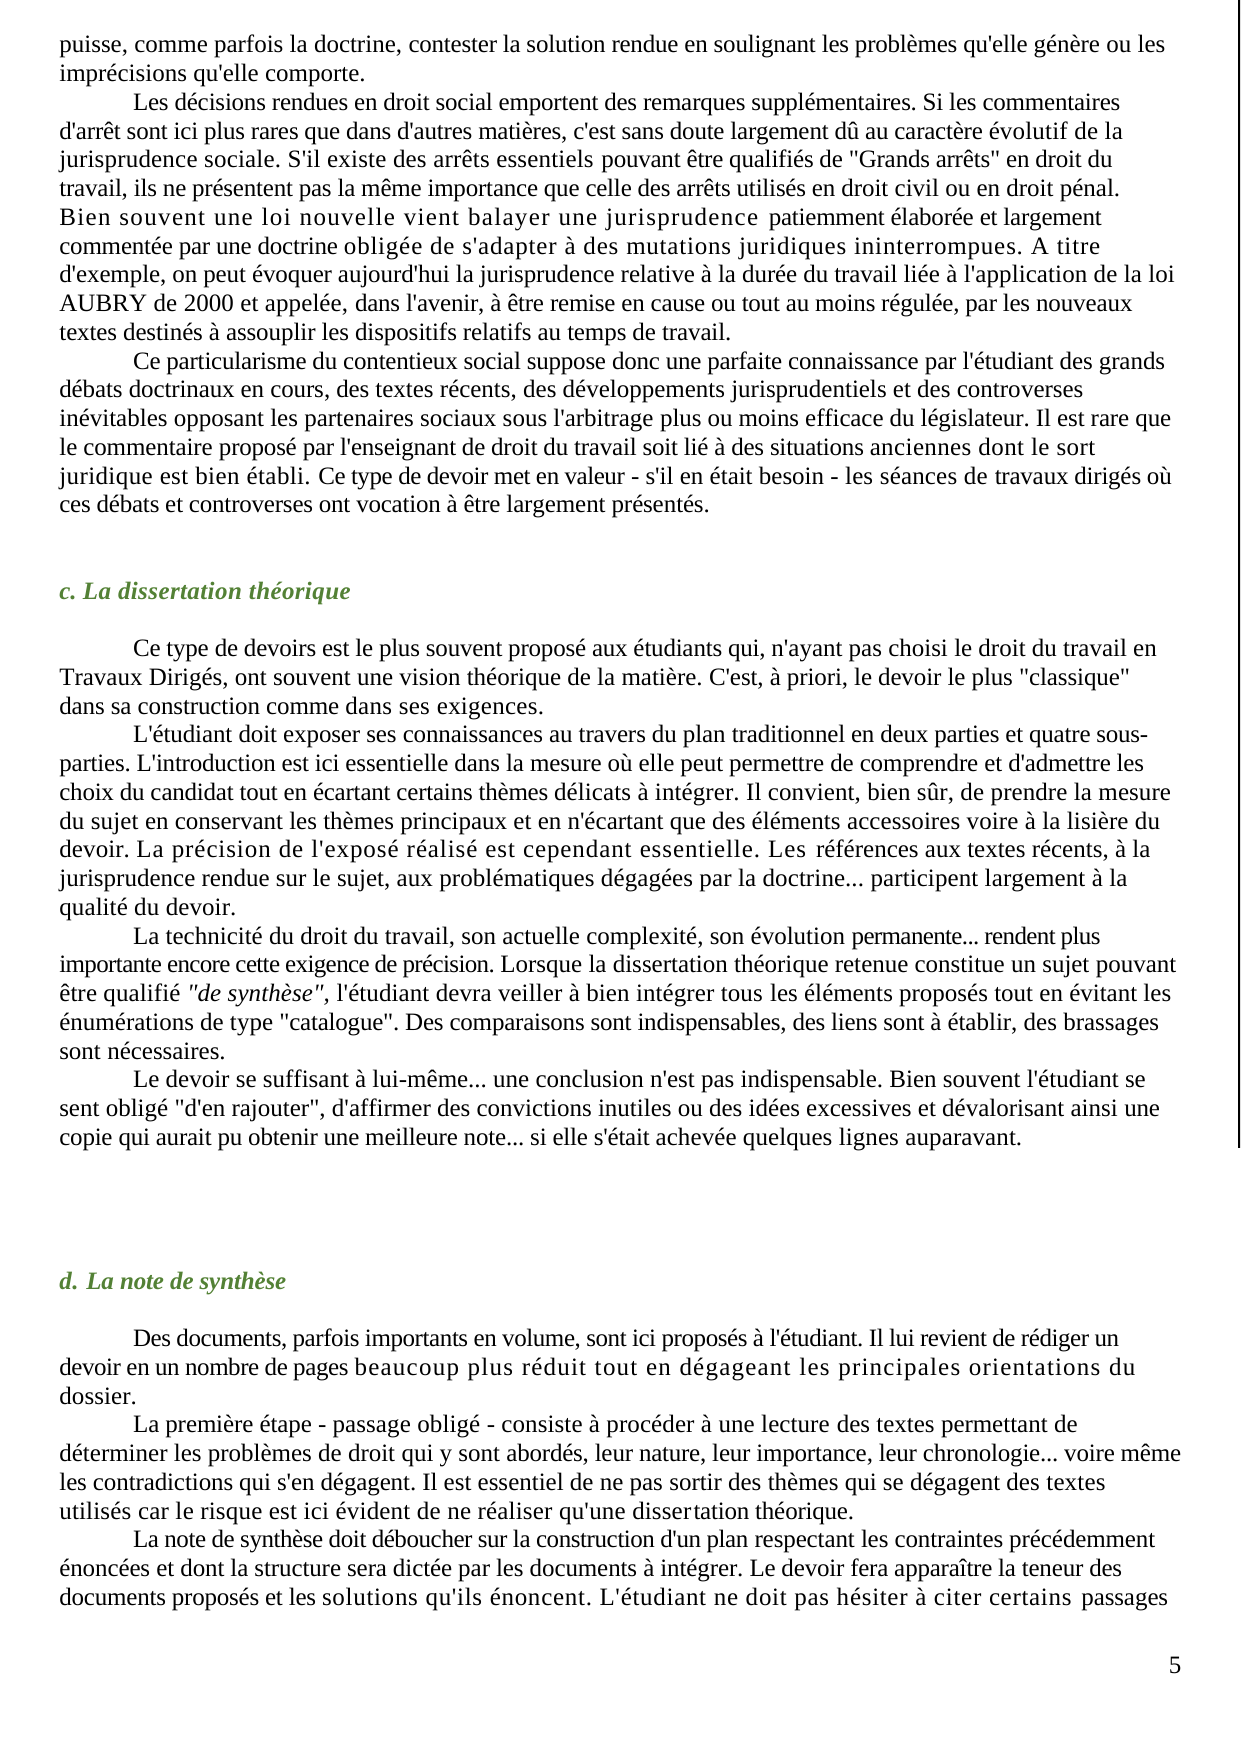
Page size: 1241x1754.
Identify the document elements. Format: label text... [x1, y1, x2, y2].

text Ce particularisme du contentieux social suppose donc une parfaite connaissance par l'étudiant des grands débats doctrinaux en cours, des textes récents, des développements jurisprudentiels et des controverses inévitables opposant les partenaires sociaux sous l'arbitrage plus ou moins efficace du législateur. Il est rare que le commentaire proposé par l'enseignant de droit du travail soit lié à des situations anciennes dont le sort juridique est bien établi. Ce type de devoir met en valeur - s'il en était besoin - les séances de travaux dirigés où ces débats et controverses ont vocation à être largement présentés. [59, 346, 1181, 518]
text Les décisions rendues en droit social emportent des remarques supplémentaires. Si les commentaires d'arrêt sont ici plus rares que dans d'autres matières, c'est sans doute largement dû au caractère évolutif de la jurisprudence sociale. S'il existe des arrêts essentiels pouvant être qualifiés de "Grands arrêts" en droit du travail, ils ne présentent pas la même importance que celle des arrêts utilisés en droit civil ou en droit pénal. [59, 87, 1181, 202]
text d. La note de synthèse [59, 1266, 1181, 1294]
text La technicité du droit du travail, son actuelle complexité, son évolution permanente... rendent plus importante encore cette exigence de précision. Lorsque la dissertation théorique retenue constitue un sujet pouvant être qualifié "de synthèse", l'étudiant devra veiller à bien intégrer tous les éléments proposés tout en évitant les énumérations de type "catalogue". Des comparaisons sont indispensables, des liens sont à établir, des brassages sont nécessaires. [59, 921, 1181, 1064]
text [59, 1524, 1181, 1611]
text Bien souvent une loi nouvelle vient balayer une jurisprudence patiemment élaborée et largement commentée par une doctrine obligée de s'adapter à des mutations juridiques ininterrompues. A titre d'exemple, on peut évoquer aujourd'hui la jurisprudence relative à la durée du travail liée à l'application de la loi AUBRY de 2000 et appelée, dans l'avenir, à être remise en cause ou tout au moins régulée, par les nouveaux textes destinés à assouplir les dispositifs relatifs au temps de travail. [59, 202, 1181, 346]
text Des documents, parfois importants en volume, sont ici proposés à l'étudiant. Il lui revient de rédiger un devoir en un nombre de pages beaucoup plus réduit tout en dégageant les principales orientations du dossier. [59, 1323, 1181, 1409]
text c. La dissertation théorique [59, 576, 1181, 604]
text L'étudiant doit exposer ses connaissances au travers du plan traditionnel en deux parties et quatre sous-parties. L'introduction est ici essentielle dans la mesure où elle peut permettre de comprendre et d'admettre les choix du candidat tout en écartant certains thèmes délicats à intégrer. Il convient, bien sûr, de prendre la mesure du sujet en conservant les thèmes principaux et en n'écartant que des éléments accessoires voire à la lisière du devoir. La précision de l'exposé réalisé est cependant essentielle. Les références aux textes récents, à la jurisprudence rendue sur le sujet, aux problématiques dégagées par la doctrine... participent largement à la qualité du devoir. [59, 719, 1181, 921]
text Le devoir se suffisant à lui-même... une conclusion n'est pas indispensable. Bien souvent l'étudiant se sent obligé "d'en rajouter", d'affirmer des convictions inutiles ou des idées excessives et dévalorisant ainsi une copie qui aurait pu obtenir une meilleure note... si elle s'était achevée quelques lignes auparavant. [59, 1064, 1181, 1151]
text La première étape - passage obligé - consiste à procéder à une lecture des textes permettant de déterminer les problèmes de droit qui y sont abordés, leur nature, leur importance, leur chronologie... voire même les contradictions qui s'en dégagent. Il est essentiel de ne pas sortir des thèmes qui se dégagent des textes utilisés car le risque est ici évident de ne réaliser qu'une dissertation théorique. [59, 1409, 1181, 1524]
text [59, 29, 1181, 87]
text Ce type de devoirs est le plus souvent proposé aux étudiants qui, n'ayant pas choisi le droit du travail en Travaux Dirigés, ont souvent une vision théorique de la matière. C'est, à priori, le devoir le plus "classique" dans sa construction comme dans ses exigences. [59, 633, 1181, 719]
